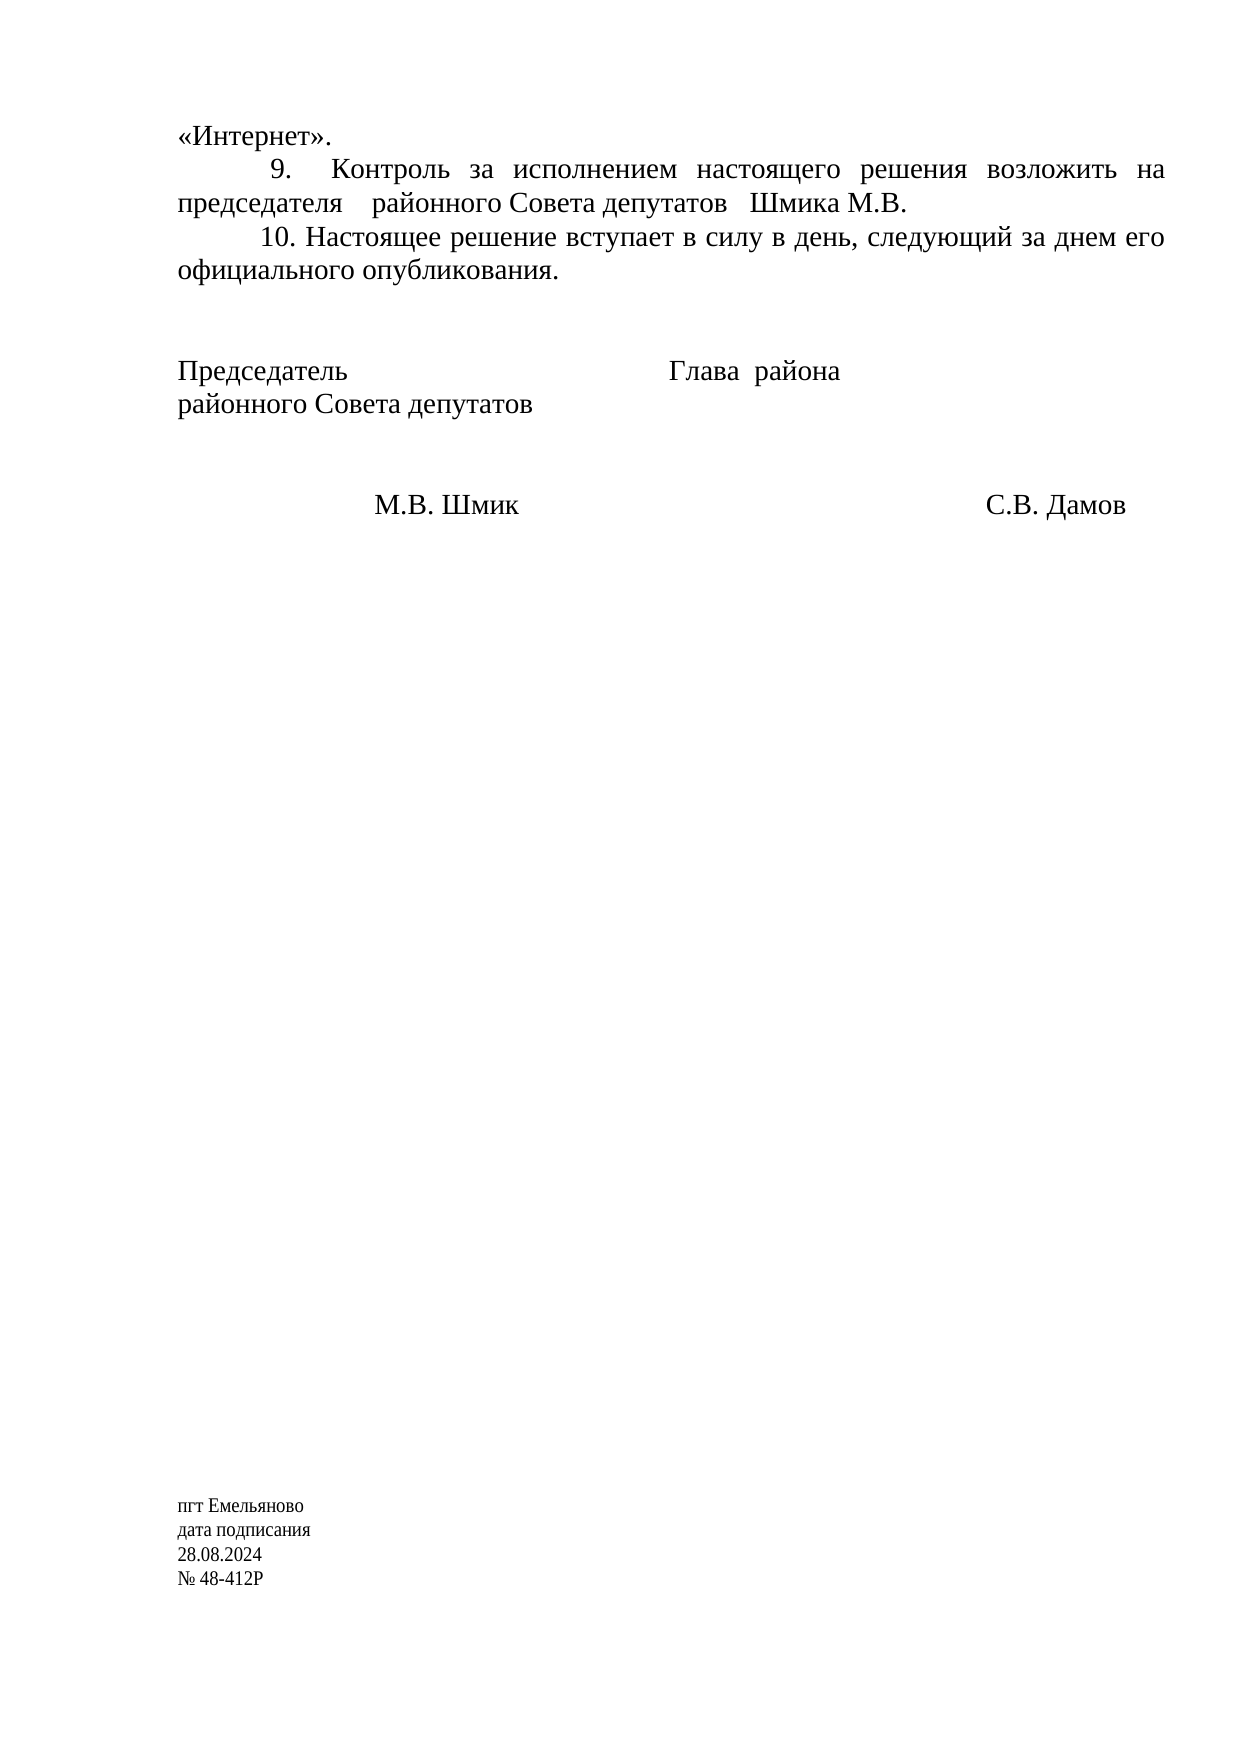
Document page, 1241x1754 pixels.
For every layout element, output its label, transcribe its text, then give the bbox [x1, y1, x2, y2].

text 28.08.2024 [177, 1541, 1166, 1566]
text дата подписания [177, 1517, 1204, 1541]
text 10. Настоящее решение вступает в силу в день, следующий за днем его официального опубликования. [177, 219, 1166, 286]
text районного Совета депутатов [177, 386, 1166, 420]
text № 48-412Р [177, 1566, 1166, 1589]
text М.В. Шмик С.В. Дамов [177, 487, 1166, 521]
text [177, 118, 1166, 152]
text пгт Емельяново [177, 1493, 1204, 1517]
text Председатель Глава района [177, 353, 1166, 386]
text 9. Контроль за исполнением настоящего решения возложить на председателя районного Совета депутатов Шмика М.В. [177, 152, 1166, 219]
